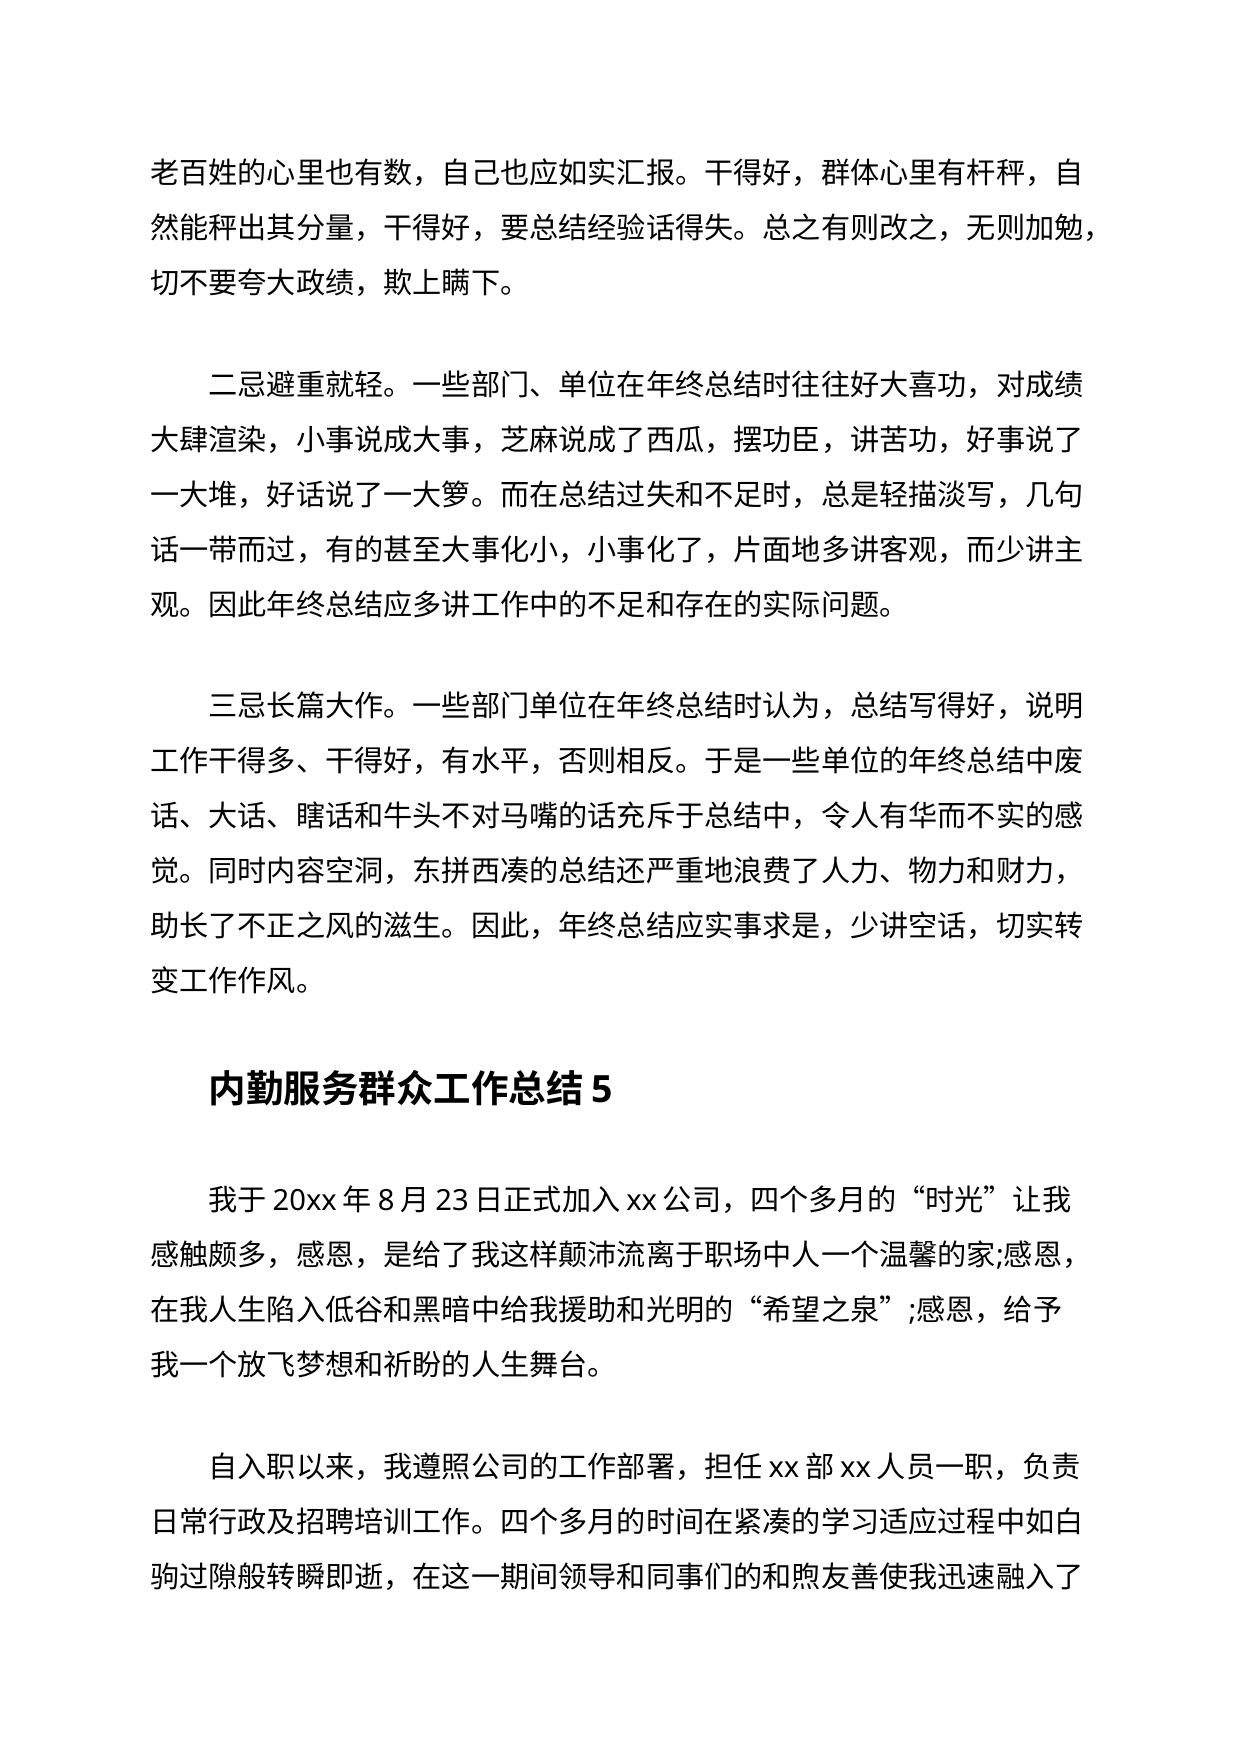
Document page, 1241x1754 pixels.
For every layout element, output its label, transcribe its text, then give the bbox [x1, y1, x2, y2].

text 内勤服务群众工作总结5 [150, 1059, 1090, 1114]
text 二忌避重就轻。一些部门、单位在年终总结时往往好大喜功，对成绩大肆渲染，小事说成大事，芝麻说成了西瓜，摆功臣，讲苦功，好事说了一大堆，好话说了一大箩。而在总结过失和不足时，总是轻描淡写，几句话一带而过，有的甚至大事化小，小事化了，片面地多讲客观，而少讲主观。因此年终总结应多讲工作中的不足和存在的实际问题。 [150, 362, 1090, 623]
text 三忌长篇大作。一些部门单位在年终总结时认为，总结写得好，说明工作干得多、干得好，有水平，否则相反。于是一些单位的年终总结中废话、大话、瞎话和牛头不对马嘴的话充斥于总结中，令人有华而不实的感觉。同时内容空洞，东拼西凑的总结还严重地浪费了人力、物力和财力，助长了不正之风的滋生。因此，年终总结应实事求是，少讲空话，切实转变工作作风。 [150, 683, 1090, 1000]
text 我于20xx年8月23日正式加入xx公司，四个多月的“时光”让我感触颇多，感恩，是给了我这样颠沛流离于职场中人一个温馨的家;感恩，在我人生陷入低谷和黑暗中给我援助和光明的“希望之泉”;感恩，给予我一个放飞梦想和祈盼的人生舞台。 [150, 1177, 1090, 1384]
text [150, 150, 1090, 302]
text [150, 1443, 1090, 1596]
